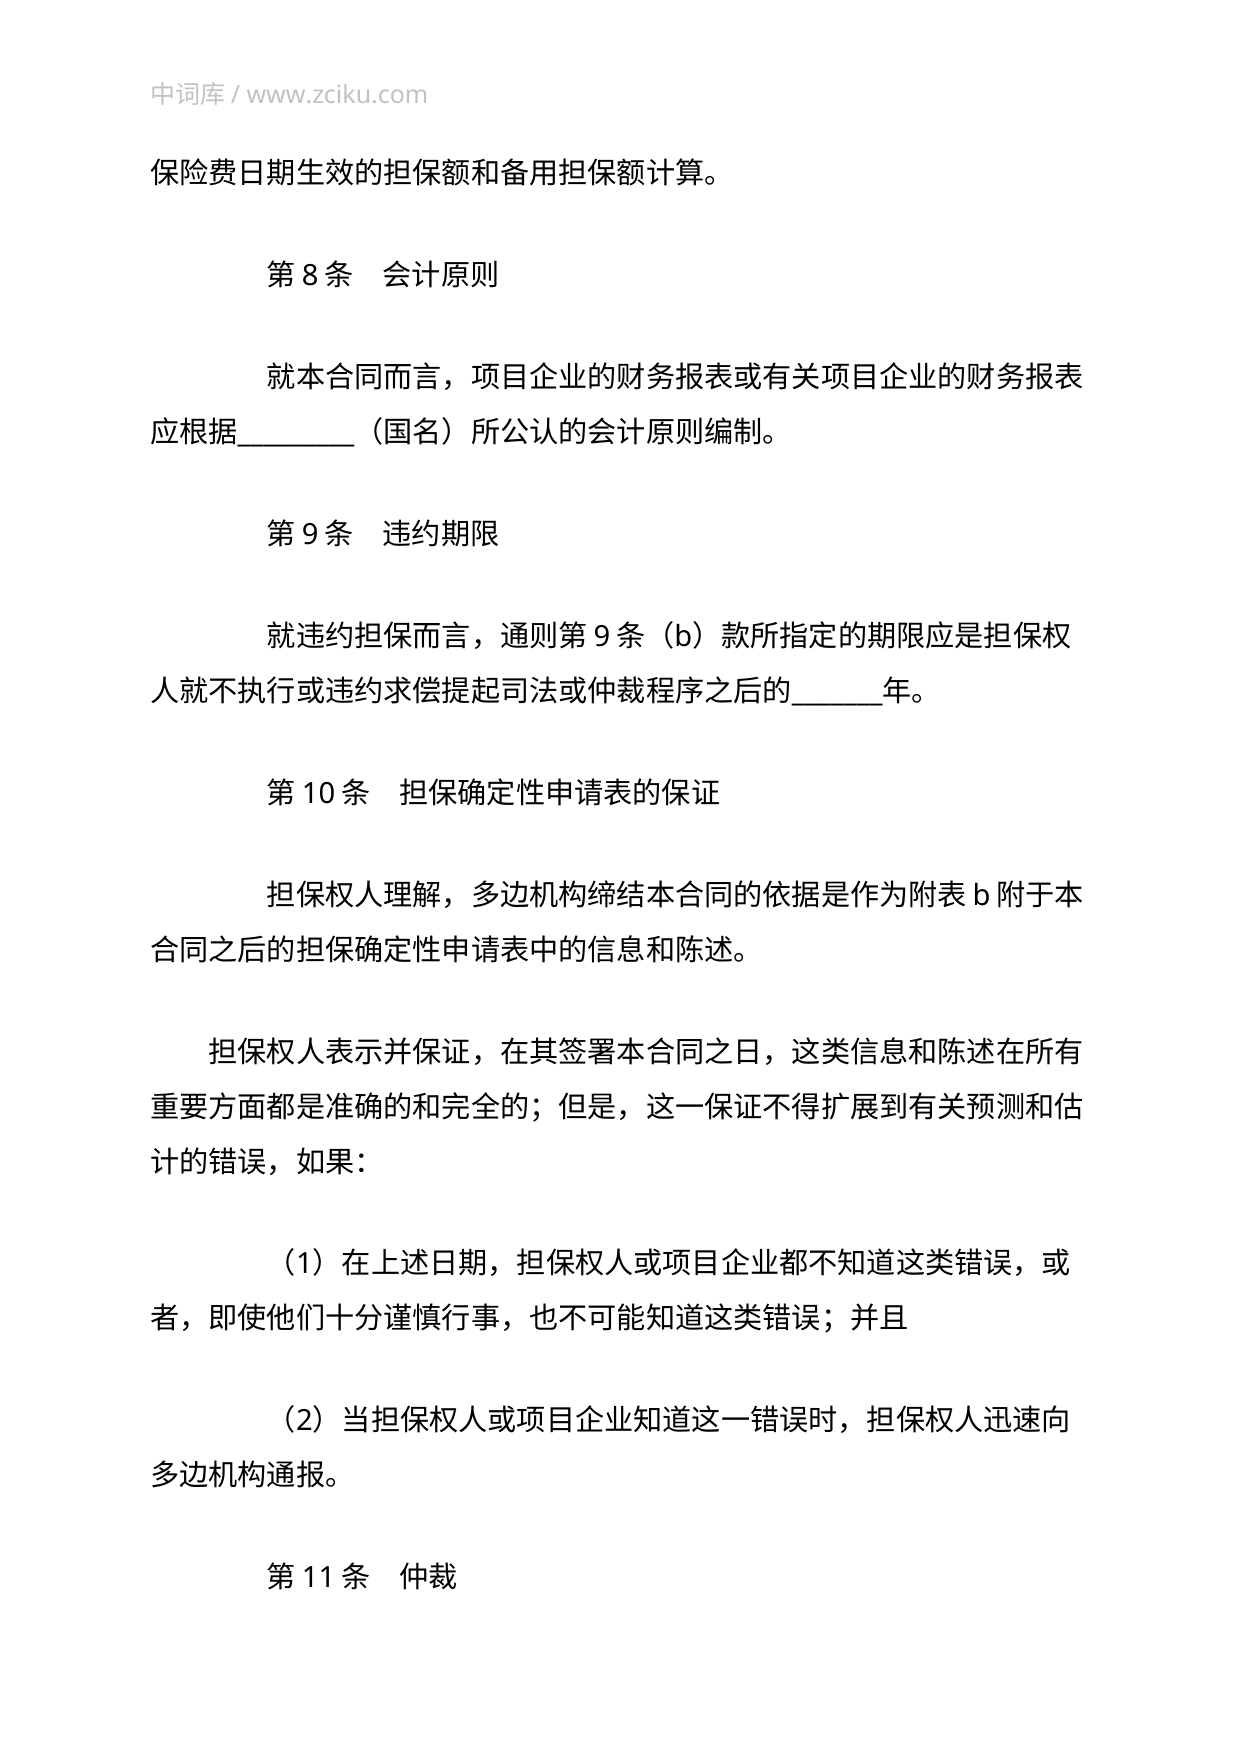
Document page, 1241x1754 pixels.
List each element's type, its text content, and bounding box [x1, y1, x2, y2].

text 第8条 会计原则 [150, 252, 1090, 294]
text 就本合同而言，项目企业的财务报表或有关项目企业的财务报表应根据_________（国名）所公认的会计原则编制。 [150, 354, 1090, 451]
text （2）当担保权人或项目企业知道这一错误时，担保权人迅速向多边机构通报。 [150, 1397, 1090, 1494]
text 就违约担保而言，通则第9条（b）款所指定的期限应是担保权人就不执行或违约求偿提起司法或仲裁程序之后的_______年。 [150, 613, 1090, 710]
text （1）在上述日期，担保权人或项目企业都不知道这类错误，或者，即使他们十分谨慎行事，也不可能知道这类错误；并且 [150, 1240, 1090, 1337]
text 第9条 违约期限 [150, 511, 1090, 553]
text 第10条 担保确定性申请表的保证 [150, 769, 1090, 812]
text 第11条 仲裁 [150, 1553, 1090, 1596]
text 担保权人表示并保证，在其签署本合同之日，这类信息和陈述在所有重要方面都是准确的和完全的；但是，这一保证不得扩展到有关预测和估计的错误，如果： [150, 1028, 1090, 1180]
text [150, 150, 1090, 192]
text 担保权人理解，多边机构缔结本合同的依据是作为附表b附于本合同之后的担保确定性申请表中的信息和陈述。 [150, 872, 1090, 969]
